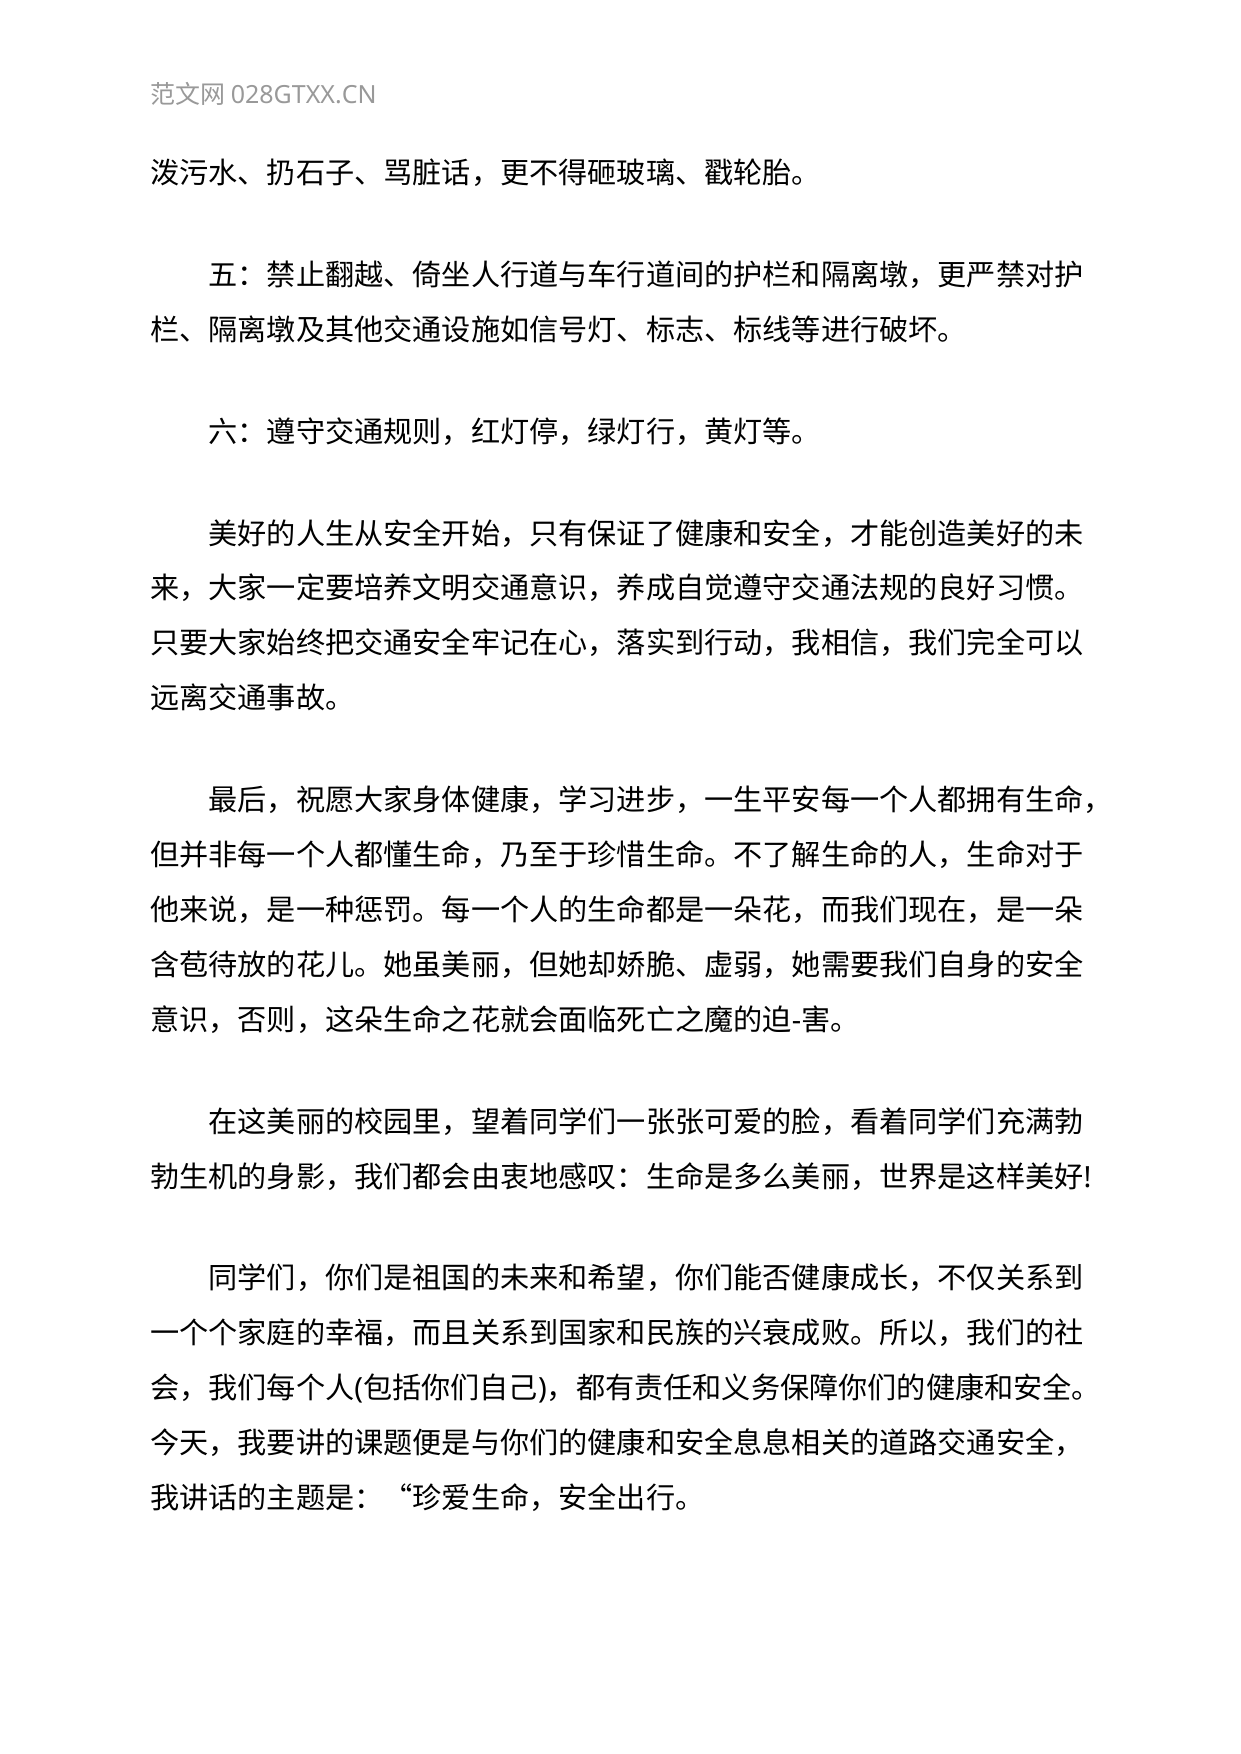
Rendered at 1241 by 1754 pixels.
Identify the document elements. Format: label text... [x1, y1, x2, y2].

text 在这美丽的校园里，望着同学们一张张可爱的脸，看着同学们充满勃勃生机的身影，我们都会由衷地感叹：生命是多么美丽，世界是这样美好! [150, 1098, 1090, 1196]
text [150, 150, 1090, 192]
text 最后，祝愿大家身体健康，学习进步，一生平安每一个人都拥有生命，但并非每一个人都懂生命，乃至于珍惜生命。不了解生命的人，生命对于他来说，是一种惩罚。每一个人的生命都是一朵花，而我们现在，是一朵含苞待放的花儿。她虽美丽，但她却娇脆、虚弱，她需要我们自身的安全意识，否则，这朵生命之花就会面临死亡之魔的迫-害。 [150, 777, 1090, 1039]
text 美好的人生从安全开始，只有保证了健康和安全，才能创造美好的未来，大家一定要培养文明交通意识，养成自觉遵守交通法规的良好习惯。只要大家始终把交通安全牢记在心，落实到行动，我相信，我们完全可以远离交通事故。 [150, 510, 1090, 717]
text 五：禁止翻越、倚坐人行道与车行道间的护栏和隔离墩，更严禁对护栏、隔离墩及其他交通设施如信号灯、标志、标线等进行破坏。 [150, 252, 1090, 349]
text 同学们，你们是祖国的未来和希望，你们能否健康成长，不仅关系到一个个家庭的幸福，而且关系到国家和民族的兴衰成败。所以，我们的社会，我们每个人(包括你们自己)，都有责任和义务保障你们的健康和安全。今天，我要讲的课题便是与你们的健康和安全息息相关的道路交通安全，我讲话的主题是：“珍爱生命，安全出行。 [150, 1255, 1090, 1517]
text 六：遵守交通规则，红灯停，绿灯行，黄灯等。 [150, 408, 1090, 451]
